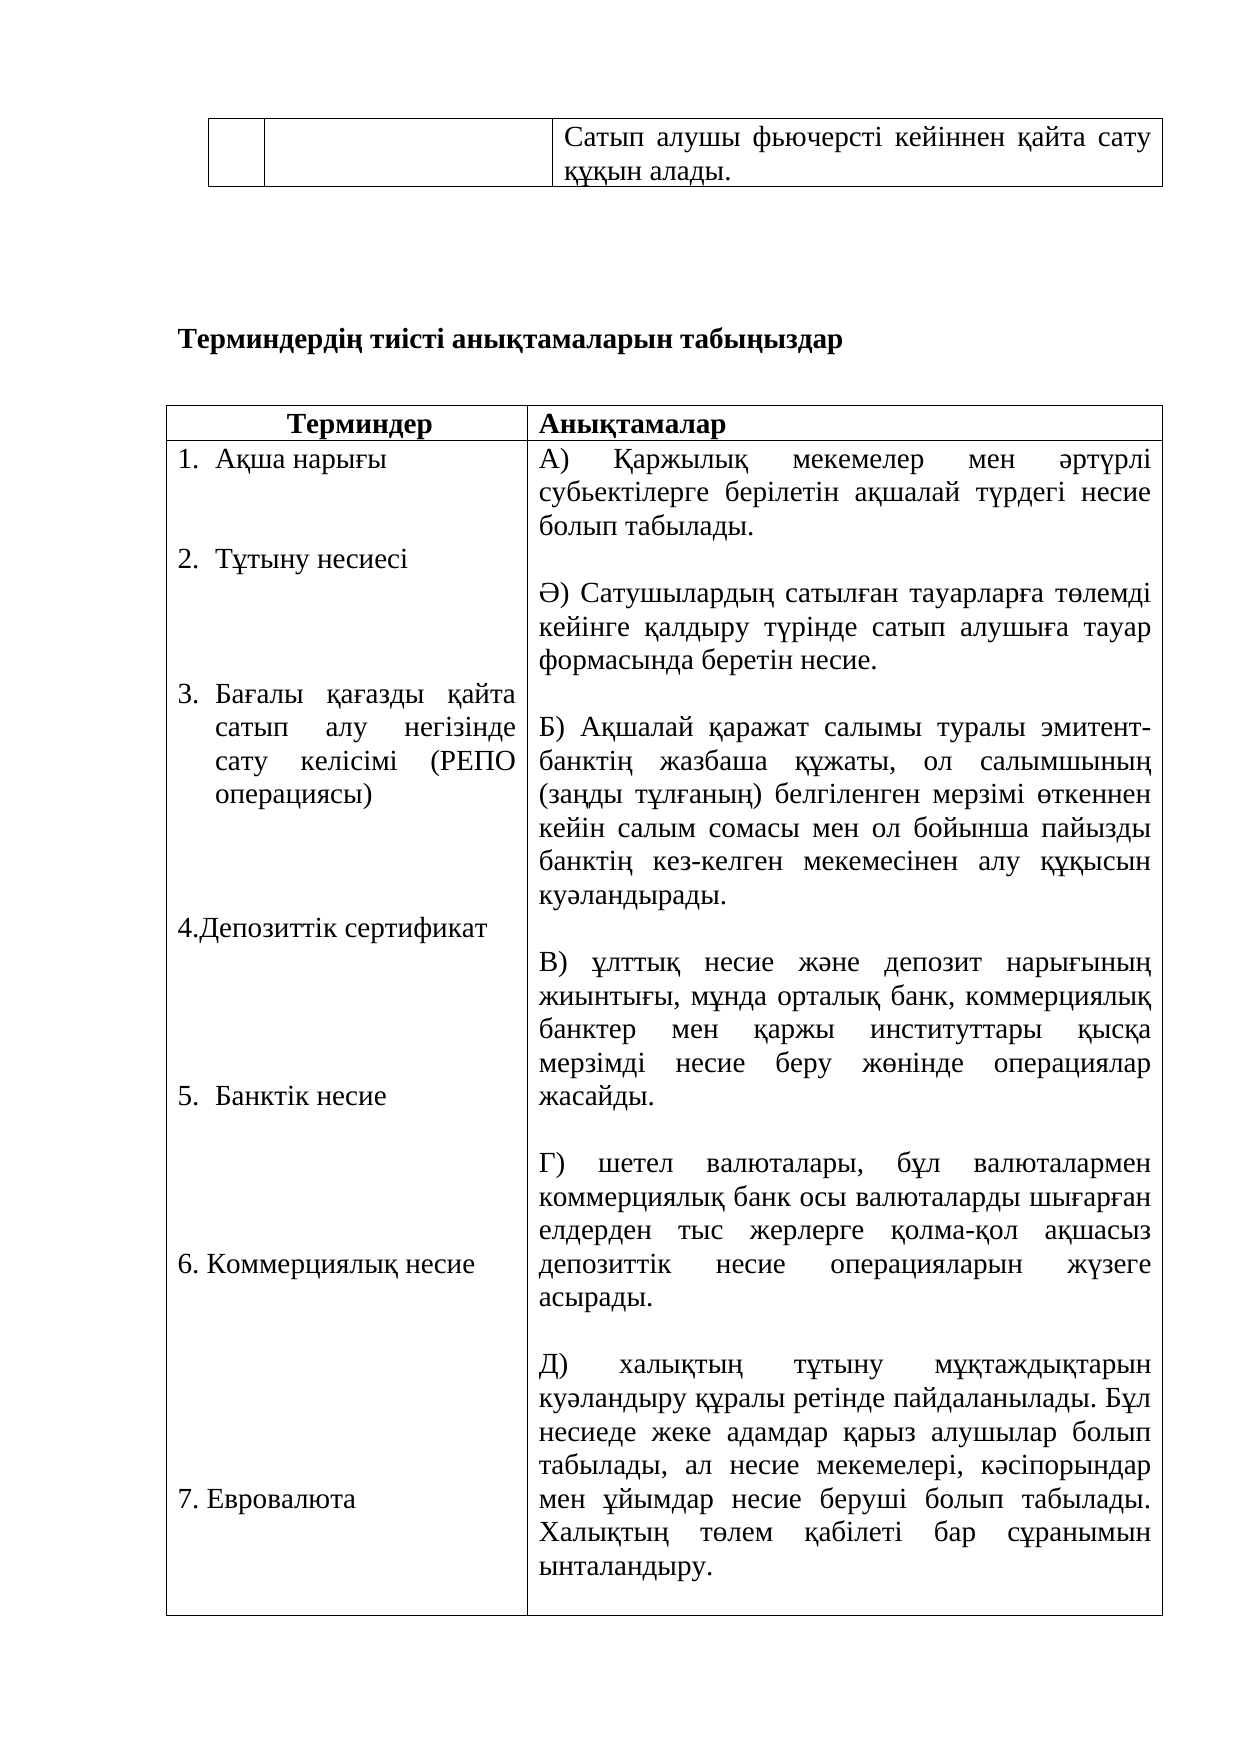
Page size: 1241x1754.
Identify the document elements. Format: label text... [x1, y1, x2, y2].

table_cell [167, 441, 527, 1615]
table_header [265, 119, 552, 186]
table_header Терминдер [167, 406, 527, 440]
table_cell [528, 441, 1162, 1615]
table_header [209, 119, 264, 186]
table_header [553, 119, 1162, 186]
text Терминдердің тиісті анықтамаларын табыңыздар [177, 321, 1152, 355]
table_header Анықтамалар [528, 406, 1162, 440]
